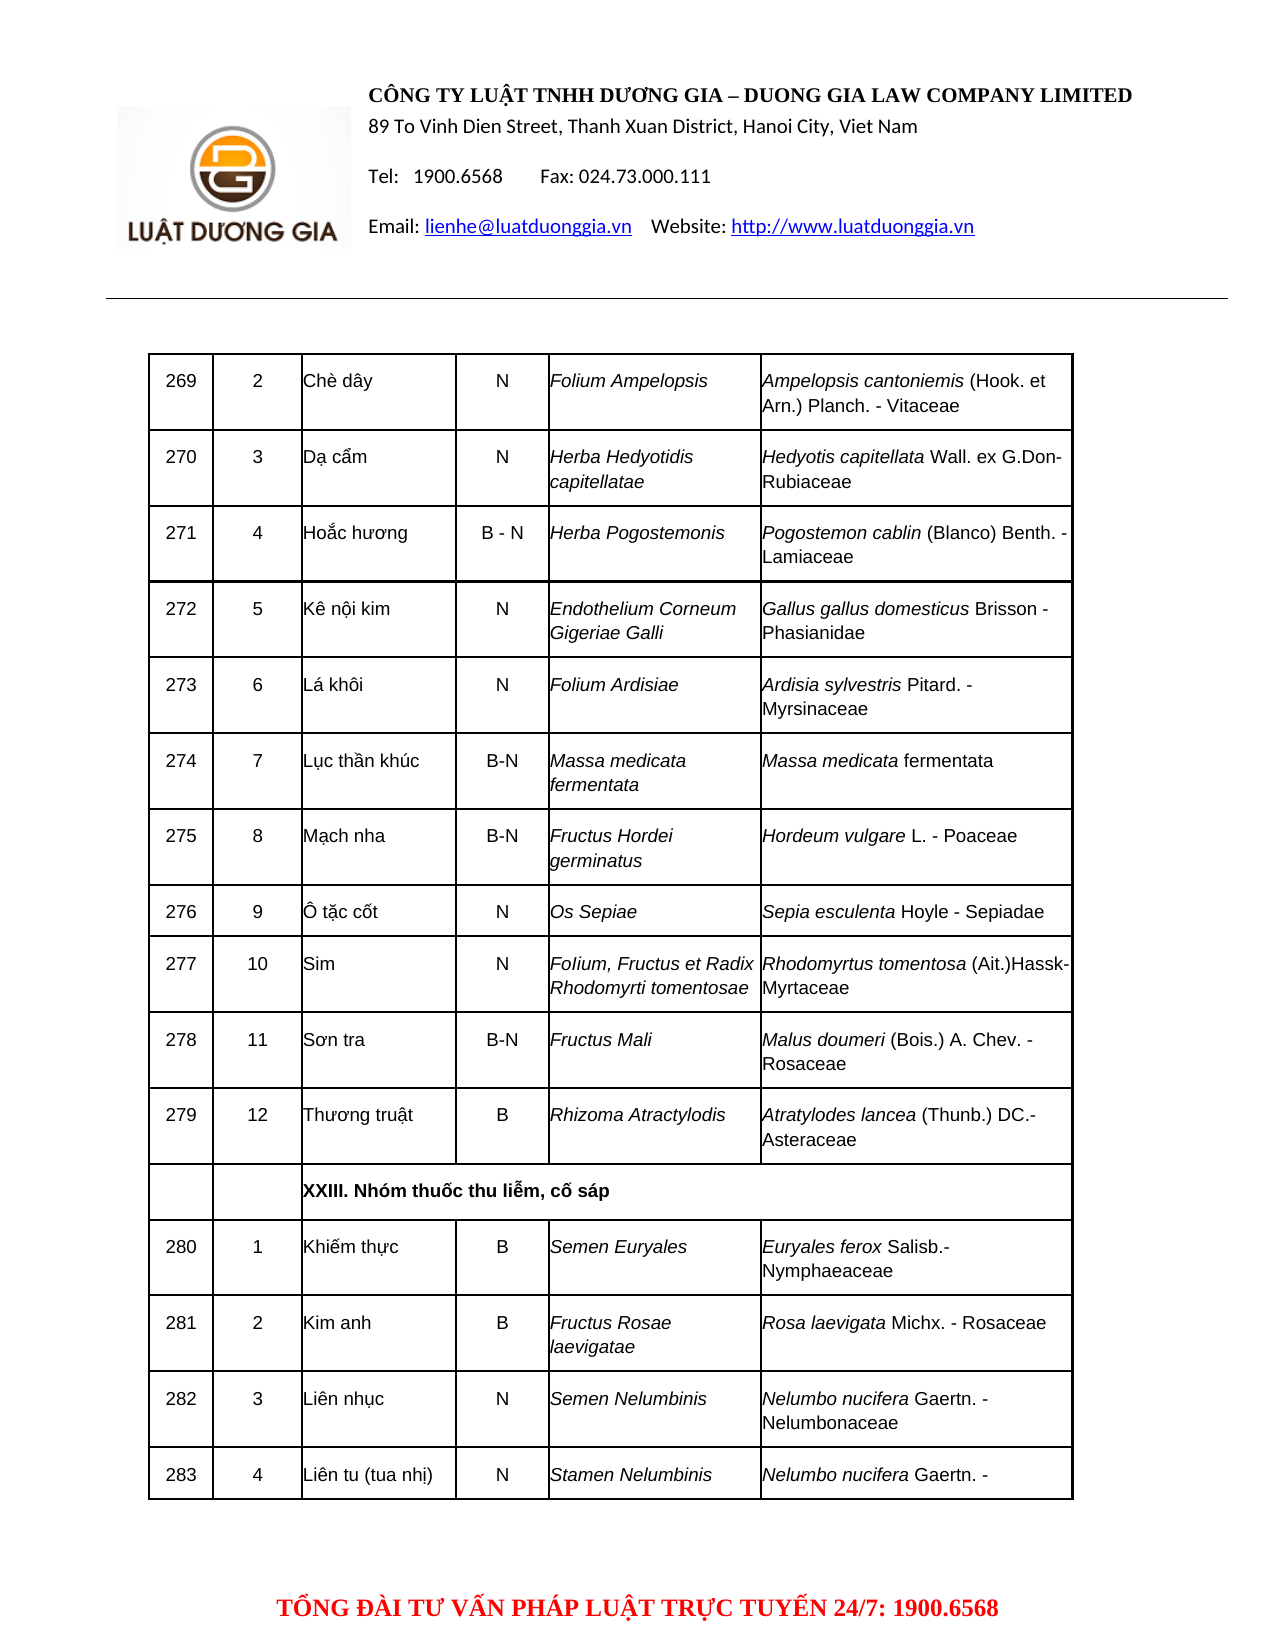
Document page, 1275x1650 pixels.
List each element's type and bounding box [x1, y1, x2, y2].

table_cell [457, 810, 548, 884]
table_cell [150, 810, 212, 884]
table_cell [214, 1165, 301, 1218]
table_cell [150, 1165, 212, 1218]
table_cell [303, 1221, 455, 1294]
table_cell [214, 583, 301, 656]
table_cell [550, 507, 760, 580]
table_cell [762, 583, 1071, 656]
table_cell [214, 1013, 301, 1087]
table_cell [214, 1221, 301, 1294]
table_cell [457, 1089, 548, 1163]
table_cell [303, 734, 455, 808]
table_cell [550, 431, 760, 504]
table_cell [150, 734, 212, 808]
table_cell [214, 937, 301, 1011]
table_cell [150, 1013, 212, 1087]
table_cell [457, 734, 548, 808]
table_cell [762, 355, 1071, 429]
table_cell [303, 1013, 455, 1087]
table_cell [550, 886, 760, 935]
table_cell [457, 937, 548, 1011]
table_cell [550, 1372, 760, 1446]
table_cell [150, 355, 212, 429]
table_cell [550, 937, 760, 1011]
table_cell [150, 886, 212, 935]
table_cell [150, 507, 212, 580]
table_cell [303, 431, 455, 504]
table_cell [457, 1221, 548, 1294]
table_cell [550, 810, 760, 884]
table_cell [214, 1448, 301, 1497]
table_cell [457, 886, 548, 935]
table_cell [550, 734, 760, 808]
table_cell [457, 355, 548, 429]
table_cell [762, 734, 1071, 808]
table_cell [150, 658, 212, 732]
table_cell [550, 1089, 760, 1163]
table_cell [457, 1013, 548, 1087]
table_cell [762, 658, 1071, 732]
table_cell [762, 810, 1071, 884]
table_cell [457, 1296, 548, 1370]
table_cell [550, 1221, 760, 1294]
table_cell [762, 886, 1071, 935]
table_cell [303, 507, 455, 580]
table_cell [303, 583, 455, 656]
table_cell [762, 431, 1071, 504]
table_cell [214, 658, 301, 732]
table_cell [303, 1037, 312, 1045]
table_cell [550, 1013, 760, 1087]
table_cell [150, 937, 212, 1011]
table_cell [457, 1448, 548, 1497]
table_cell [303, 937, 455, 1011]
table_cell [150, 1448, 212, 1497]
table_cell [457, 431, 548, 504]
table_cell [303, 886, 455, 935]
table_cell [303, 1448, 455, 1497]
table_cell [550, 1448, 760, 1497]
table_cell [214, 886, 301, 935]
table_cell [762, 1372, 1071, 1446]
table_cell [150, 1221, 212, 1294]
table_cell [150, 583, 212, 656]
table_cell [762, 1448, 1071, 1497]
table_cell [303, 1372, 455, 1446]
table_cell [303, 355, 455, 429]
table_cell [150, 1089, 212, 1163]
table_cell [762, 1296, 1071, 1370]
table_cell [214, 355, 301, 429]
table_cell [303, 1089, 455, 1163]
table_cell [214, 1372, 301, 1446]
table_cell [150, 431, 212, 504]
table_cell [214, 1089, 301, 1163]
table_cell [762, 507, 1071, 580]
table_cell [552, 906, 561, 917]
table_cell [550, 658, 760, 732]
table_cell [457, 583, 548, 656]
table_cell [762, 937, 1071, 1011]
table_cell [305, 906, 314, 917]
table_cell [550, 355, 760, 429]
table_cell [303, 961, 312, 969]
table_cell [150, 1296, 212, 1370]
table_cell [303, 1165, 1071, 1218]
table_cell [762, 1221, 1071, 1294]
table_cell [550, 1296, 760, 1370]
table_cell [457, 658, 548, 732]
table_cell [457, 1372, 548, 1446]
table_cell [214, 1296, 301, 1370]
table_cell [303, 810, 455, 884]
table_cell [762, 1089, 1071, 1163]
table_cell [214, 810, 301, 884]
picture [116, 106, 352, 249]
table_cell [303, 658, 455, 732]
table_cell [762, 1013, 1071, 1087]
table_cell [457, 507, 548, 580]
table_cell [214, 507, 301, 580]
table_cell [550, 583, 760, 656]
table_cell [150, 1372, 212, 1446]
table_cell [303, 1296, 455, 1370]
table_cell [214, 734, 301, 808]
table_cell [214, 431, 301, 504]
